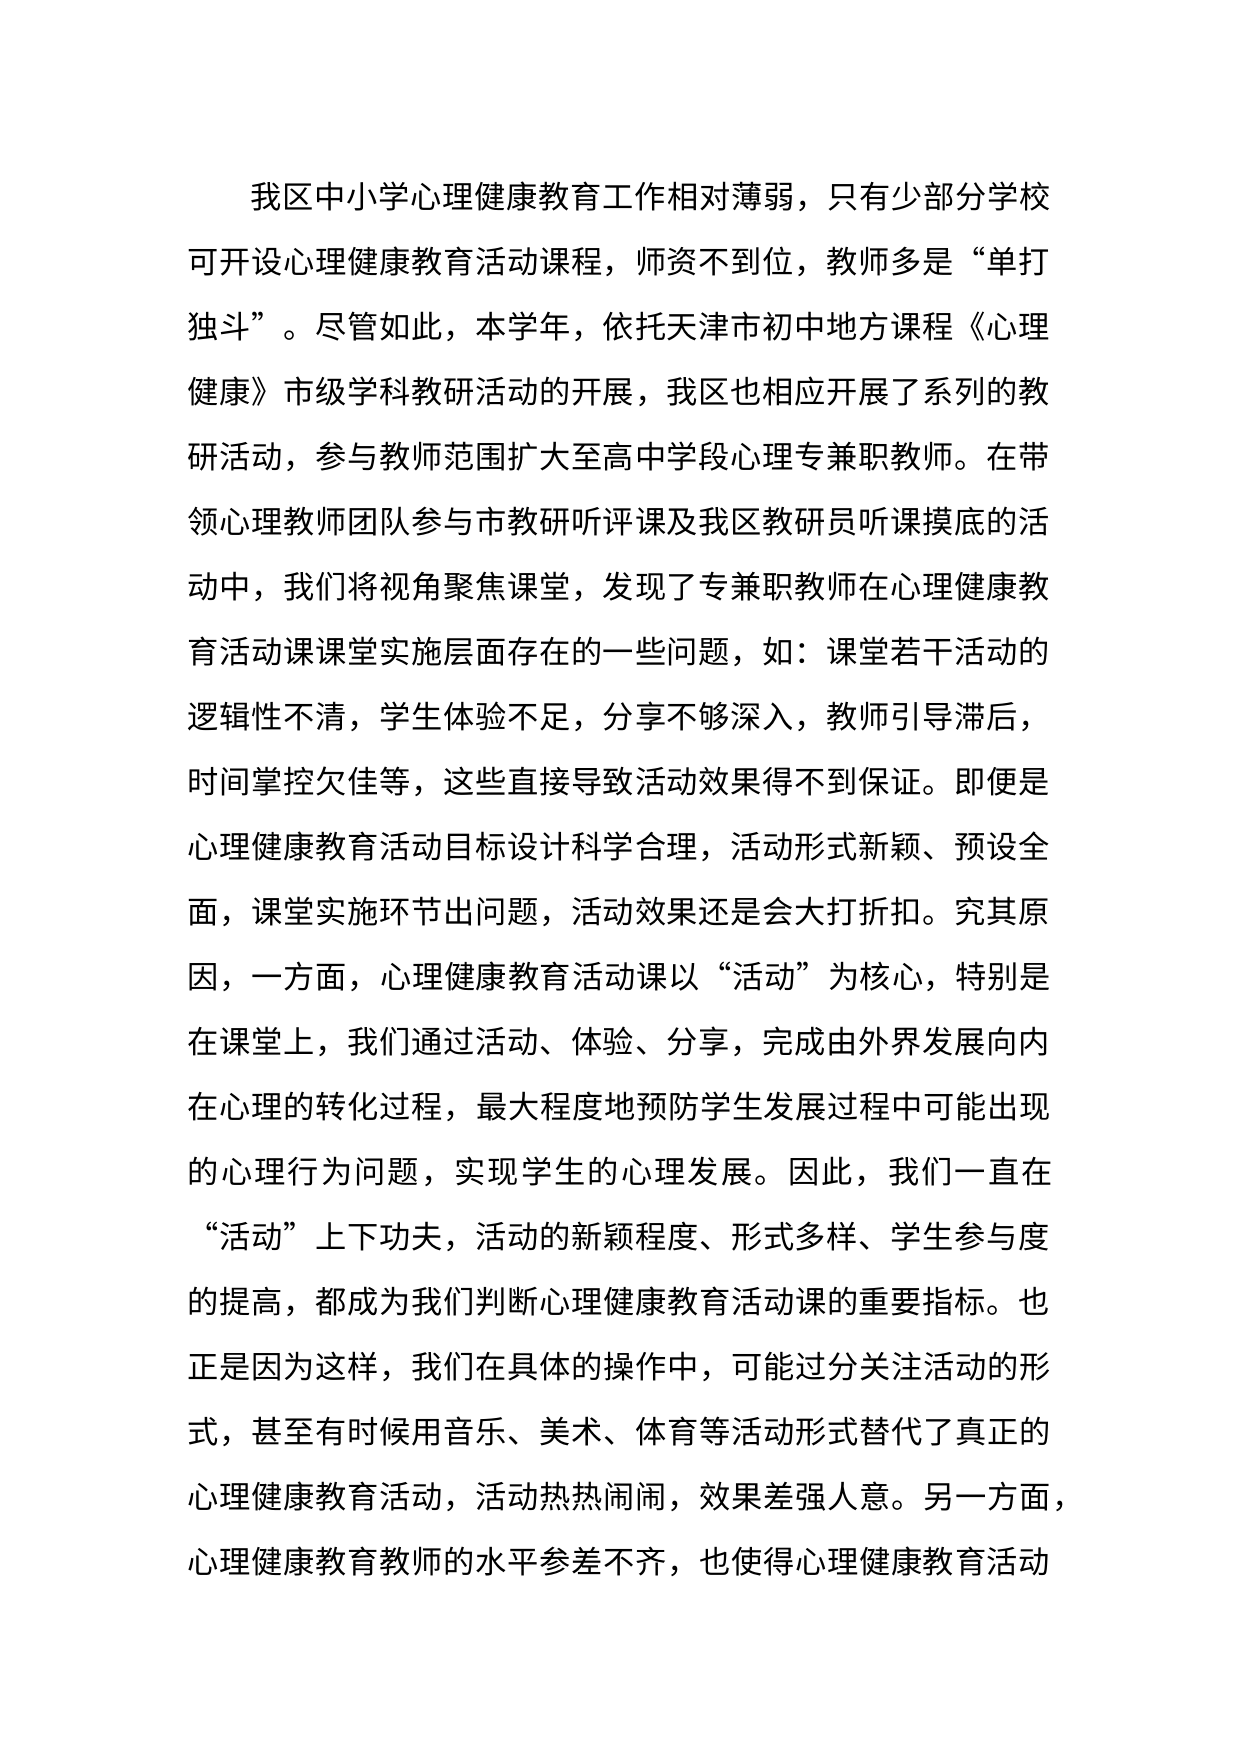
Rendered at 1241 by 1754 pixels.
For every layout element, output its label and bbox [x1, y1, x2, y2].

text [187, 162, 1053, 1592]
